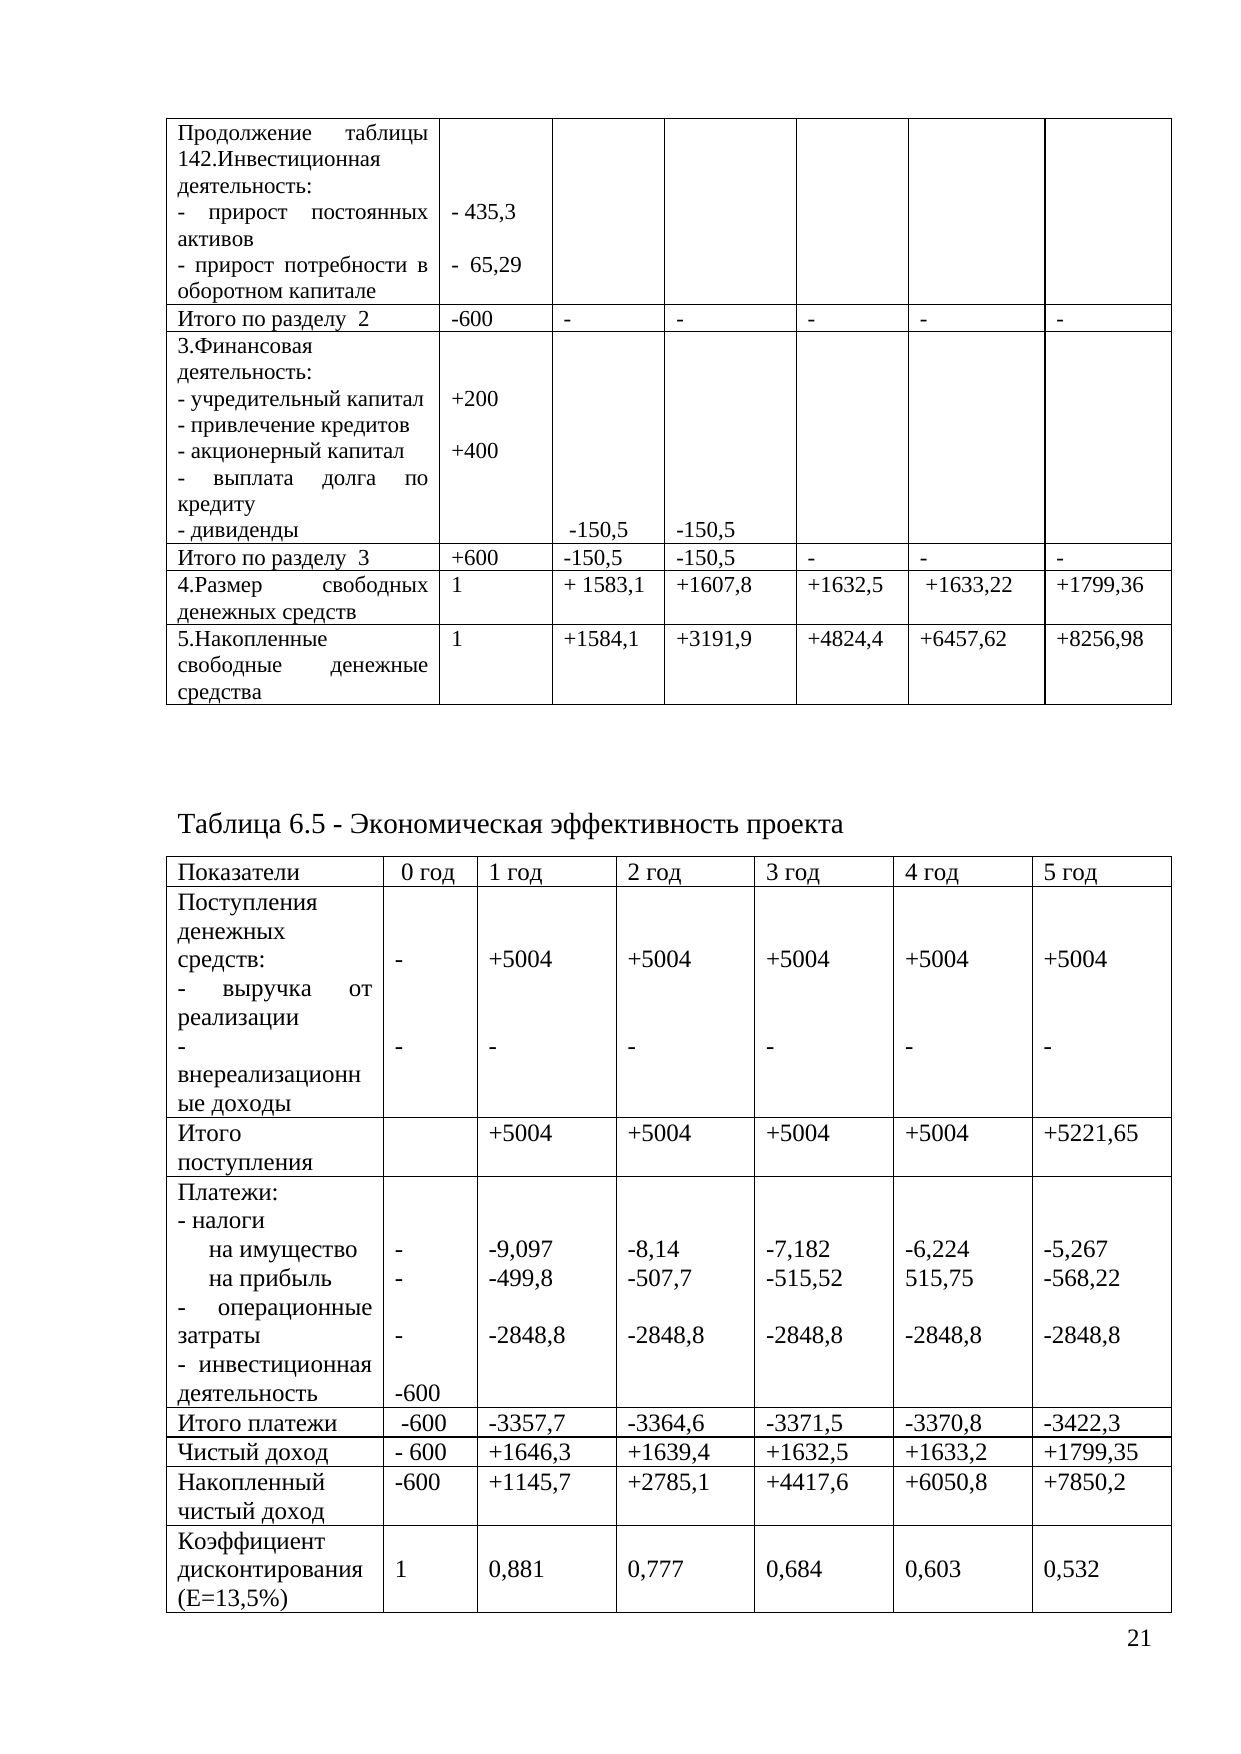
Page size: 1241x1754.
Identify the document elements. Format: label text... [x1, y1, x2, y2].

table_cell +5004 - [478, 887, 616, 1117]
table_cell Платежи: - налоги на имущество на прибыль - операционные затраты - инвестиционная деятельность [167, 1177, 383, 1407]
table_cell 0,532 [1033, 1526, 1171, 1612]
table_cell +200 +400 [440, 332, 552, 543]
table_cell +8256,98 [1046, 625, 1171, 704]
table_cell [797, 119, 908, 304]
table_cell 0,603 [894, 1526, 1032, 1612]
table_cell Итого поступления [167, 1118, 383, 1176]
table_cell -600 [384, 1408, 477, 1436]
table_cell -8,14 -507,7 -2848,8 [617, 1177, 754, 1407]
table_cell +5004 - [755, 887, 893, 1117]
table_cell - - - -600 [384, 1177, 477, 1407]
table_cell +5004 - [1033, 887, 1171, 1117]
table_cell [1046, 119, 1171, 304]
table_cell - [1046, 544, 1171, 570]
text Таблица 6.5 - Экономическая эффективность проекта [177, 806, 1152, 839]
table_cell - [665, 305, 796, 331]
table_header 2 год [617, 857, 754, 886]
table_cell - - [384, 887, 477, 1117]
table_cell +1799,36 [1046, 571, 1171, 624]
table_cell +6457,62 [909, 625, 1044, 704]
table_cell [797, 332, 908, 543]
table_cell 0,881 [478, 1526, 616, 1612]
table_cell [665, 119, 796, 304]
table_cell -9,097 -499,8 -2848,8 [478, 1177, 616, 1407]
table_cell [553, 119, 664, 304]
table_cell 0,777 [617, 1526, 754, 1612]
table_cell -600 [440, 305, 552, 331]
table_cell +5004 - [617, 887, 754, 1117]
table_cell +5004 [894, 1118, 1032, 1176]
table_cell -600 [384, 1467, 477, 1525]
table_cell -150,5 [553, 544, 664, 570]
table_header Показатели [167, 857, 383, 886]
table_header 4 год [894, 857, 1032, 886]
table_cell -150,5 [553, 332, 664, 543]
table_cell 1 [440, 571, 552, 624]
table_cell +1799,35 [1033, 1438, 1171, 1466]
table_cell - 600 [384, 1438, 477, 1466]
table_cell 3.Финансовая деятельность: - учредительный капитал - привлечение кредитов - акционерный капитал - выплата долга по кредиту - дивиденды [167, 332, 439, 543]
table_header 3 год [755, 857, 893, 886]
table_cell Накопленный чистый доход [167, 1467, 383, 1525]
table_cell [384, 1118, 477, 1176]
table_cell 4.Размер свободных денежных средств [167, 571, 439, 624]
table_cell - [909, 305, 1044, 331]
table_cell +1584,1 [553, 625, 664, 704]
table_cell +1607,8 [665, 571, 796, 624]
table_cell +7850,2 [1033, 1467, 1171, 1525]
table_cell +5004 - [894, 887, 1032, 1117]
table_cell +1145,7 [478, 1467, 616, 1525]
table_cell +5004 [617, 1118, 754, 1176]
table_cell -3357,7 [478, 1408, 616, 1436]
table_cell - [797, 544, 908, 570]
table_cell +1639,4 [617, 1438, 754, 1466]
table_cell -3364,6 [617, 1408, 754, 1436]
table_cell [909, 332, 1044, 543]
table_cell -5,267 -568,22 -2848,8 [1033, 1177, 1171, 1407]
table_cell +5004 [478, 1118, 616, 1176]
table_cell -150,5 [665, 544, 796, 570]
table_cell -3371,5 [755, 1408, 893, 1436]
table_cell Продолжение таблицы 142.Инвестиционная деятельность: - прирост постоянных активов - прирост потребности в оборотном капитале [167, 119, 439, 304]
table_cell - [553, 305, 664, 331]
table_cell 0,684 [755, 1526, 893, 1612]
table_cell -6,224 515,75 -2848,8 [894, 1177, 1032, 1407]
table_cell +600 [440, 544, 552, 570]
table_cell +1633,22 [909, 571, 1044, 624]
table_cell [909, 119, 1044, 304]
table_cell 1 [440, 625, 552, 704]
table_cell -3422,3 [1033, 1408, 1171, 1436]
table_cell +1632,5 [755, 1438, 893, 1466]
table_cell +5221,65 [1033, 1118, 1171, 1176]
table_header 5 год [1033, 857, 1171, 886]
table_header 1 год [478, 857, 616, 886]
table_cell +1646,3 [478, 1438, 616, 1466]
table_cell Чистый доход [167, 1438, 383, 1466]
table_cell +4824,4 [797, 625, 908, 704]
table_cell - [1046, 305, 1171, 331]
table_cell -3370,8 [894, 1408, 1032, 1436]
table_cell Поступления денежных средств: - выручка от реализации - внереализационные доходы [167, 887, 383, 1117]
table_cell - [909, 544, 1044, 570]
table_cell +6050,8 [894, 1467, 1032, 1525]
table_header 0 год [384, 857, 477, 886]
table_cell 5.Накопленные свободные денежные средства [167, 625, 439, 704]
table_cell +4417,6 [755, 1467, 893, 1525]
table_cell +5004 [755, 1118, 893, 1176]
table_cell Итого по разделу 3 [167, 544, 439, 570]
table_cell +1633,2 [894, 1438, 1032, 1466]
table_cell Коэффициент дисконтирования (Е=13,5%) [167, 1526, 383, 1612]
table_cell +3191,9 [665, 625, 796, 704]
table_cell Итого по разделу 2 [167, 305, 439, 331]
table_cell + 1583,1 [553, 571, 664, 624]
table_cell 1 [384, 1526, 477, 1612]
table_cell Итого платежи [167, 1408, 383, 1436]
table_cell [1046, 332, 1171, 543]
table_cell - 435,3 - 65,29 [440, 119, 552, 304]
table_cell +2785,1 [617, 1467, 754, 1525]
table_cell - [797, 305, 908, 331]
table_cell -150,5 [665, 332, 796, 543]
table_cell -7,182 -515,52 -2848,8 [755, 1177, 893, 1407]
table_cell +1632,5 [797, 571, 908, 624]
